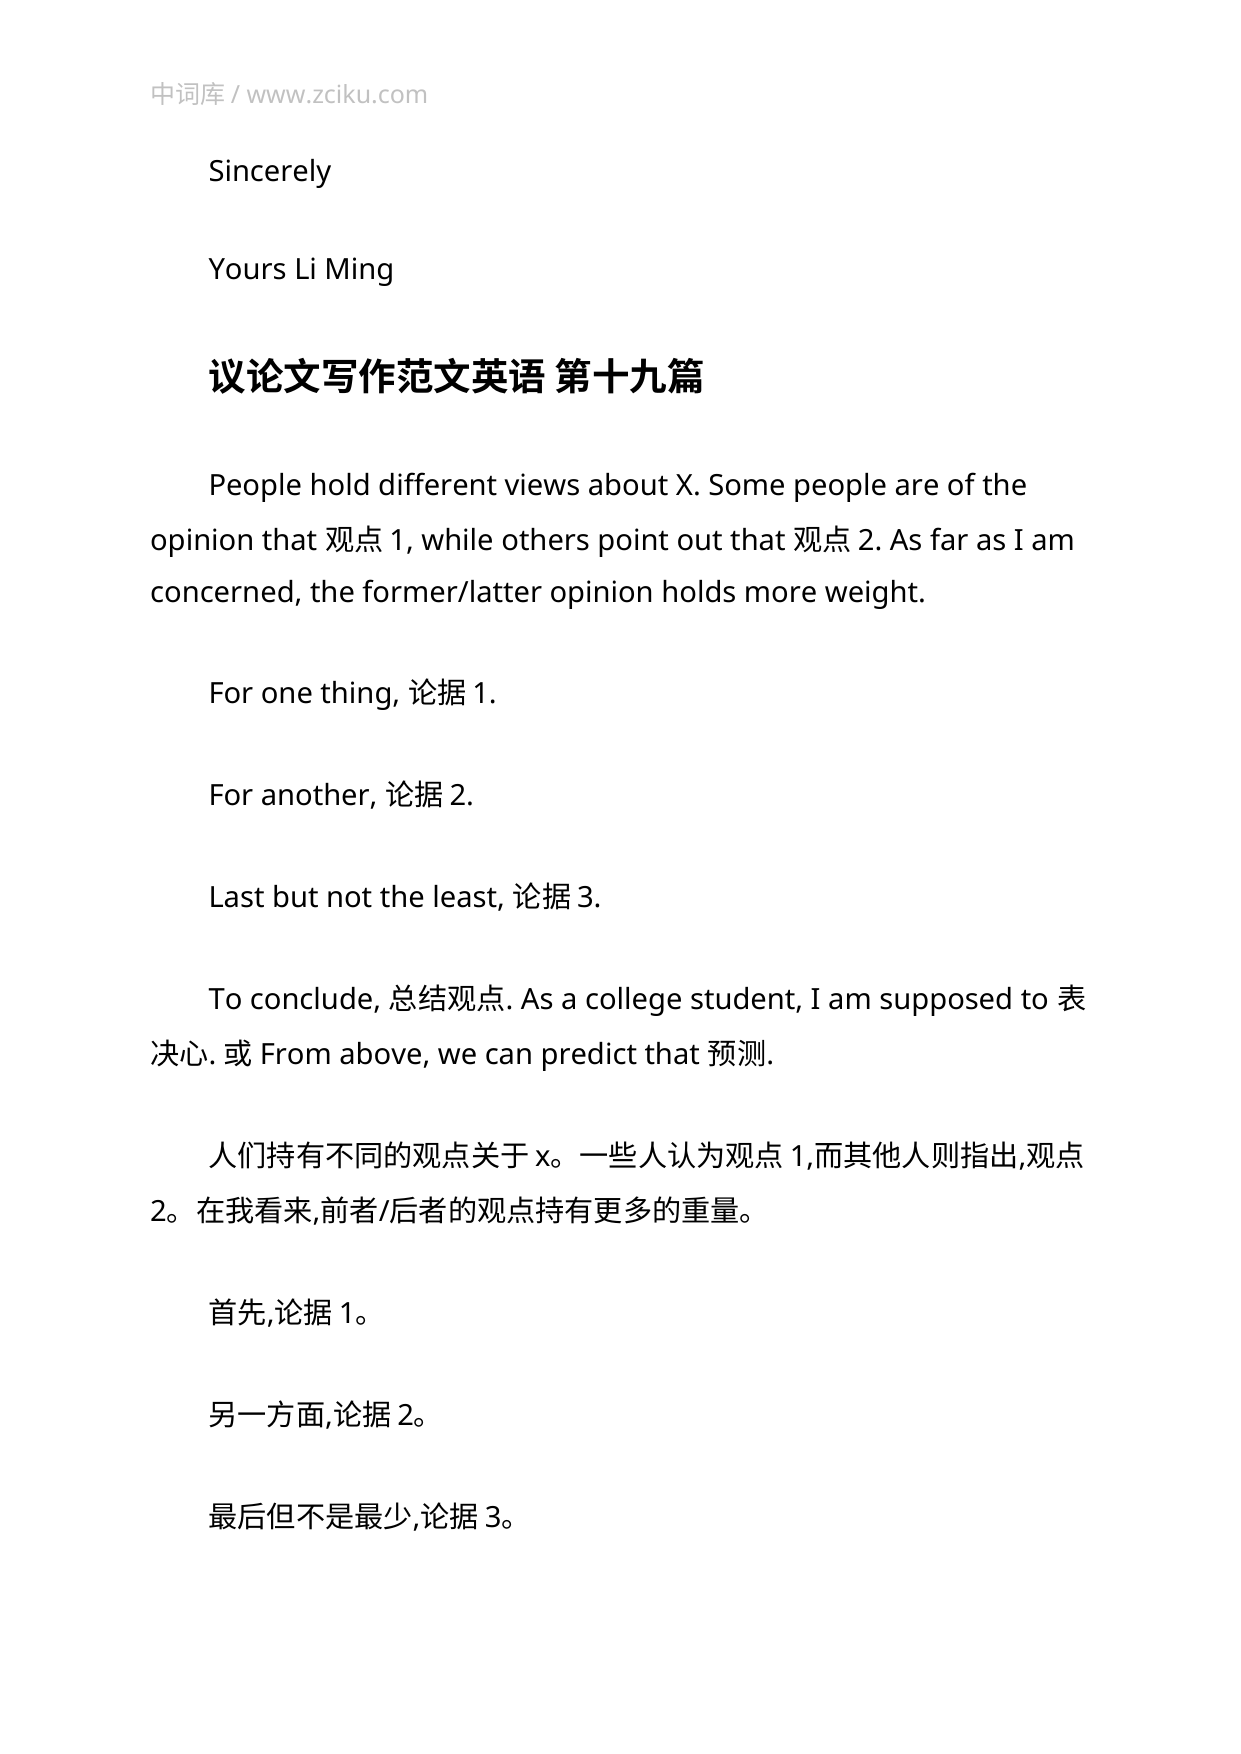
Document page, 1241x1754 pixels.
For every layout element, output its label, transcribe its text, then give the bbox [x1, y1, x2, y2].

text 首先,论据1。 [150, 1289, 1090, 1332]
text People hold different views about X. Some people are of the opinion that 观点1, while others point out that 观点2. As far as I am concerned, the former/latter opinion holds more weight. [150, 464, 1090, 611]
text 另一方面,论据2。 [150, 1391, 1090, 1433]
text To conclude, 总结观点. As a college student, I am supposed to 表决心. 或 From above, we can predict that 预测. [150, 975, 1090, 1073]
text Yours Li Ming [150, 248, 1090, 288]
text 人们持有不同的观点关于x。一些人认为观点1,而其他人则指出,观点2。在我看来,前者/后者的观点持有更多的重量。 [150, 1132, 1090, 1229]
text 最后但不是最少,论据3。 [150, 1493, 1090, 1536]
text 议论文写作范文英语 第十九篇 [150, 347, 1090, 401]
text For another, 论据2. [150, 771, 1090, 814]
text For one thing, 论据1. [150, 669, 1090, 712]
text Last but not the least, 论据3. [150, 873, 1090, 916]
text Sincerely [150, 150, 1090, 190]
